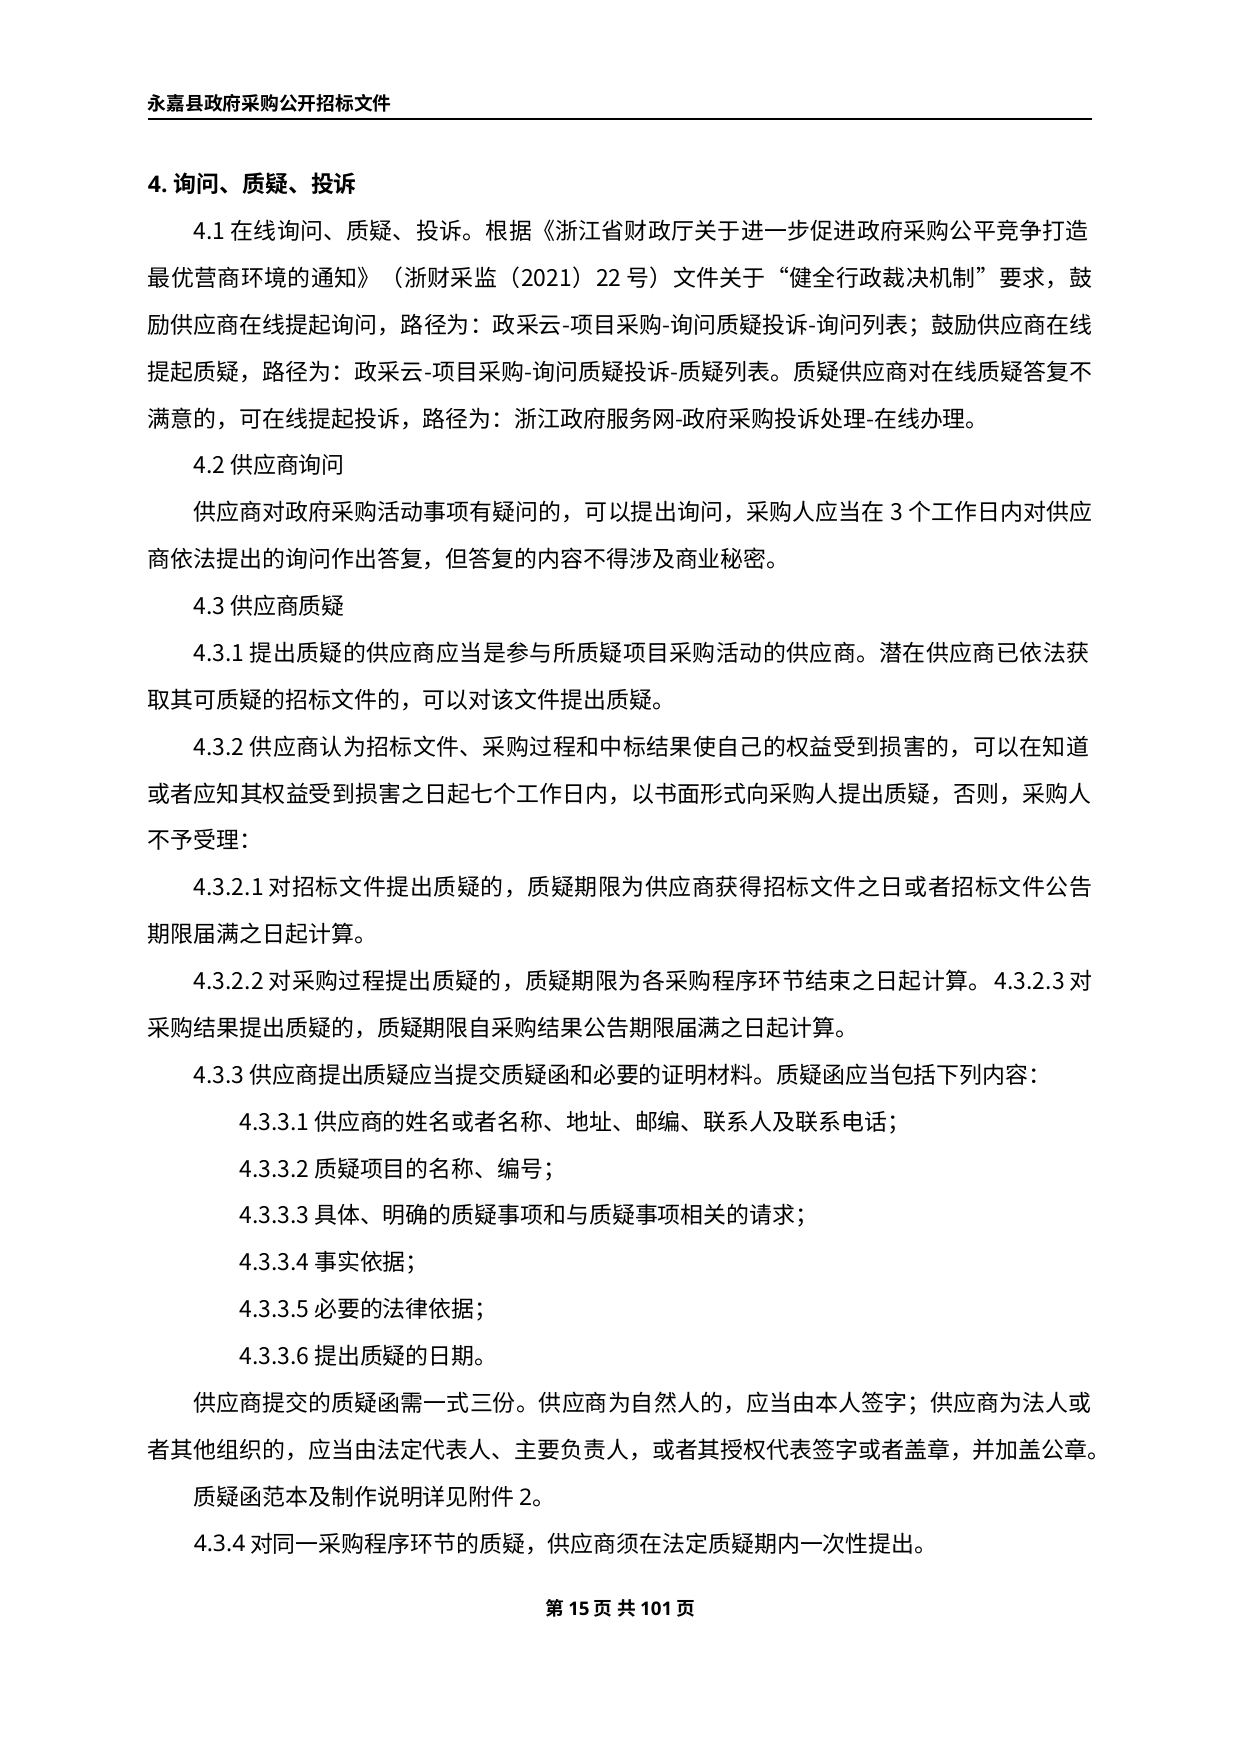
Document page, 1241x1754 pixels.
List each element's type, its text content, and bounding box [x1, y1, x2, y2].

text 4.3.3.1供应商的姓名或者名称、地址、邮编、联系人及联系电话； [148, 1090, 1092, 1137]
text 供应商提交的质疑函需一式三份。供应商为自然人的，应当由本人签字；供应商为法人或者其他组织的，应当由法定代表人、主要负责人，或者其授权代表签字或者盖章，并加盖公章。 [148, 1371, 1092, 1465]
text 4.3.3.5必要的法律依据； [148, 1277, 1092, 1324]
text 4.3.3供应商提出质疑应当提交质疑函和必要的证明材料。质疑函应当包括下列内容： [148, 1043, 1092, 1090]
text 4. 询问、质疑、投诉 [148, 152, 1092, 199]
text 4.1在线询问、质疑、投诉。根据《浙江省财政厅关于进一步促进政府采购公平竞争打造最优营商环境的通知》（浙财采监（2021）22号）文件关于“健全行政裁决机制”要求，鼓励供应商在线提起询问，路径为：政采云-项目采购-询问质疑投诉-询问列表；鼓励供应商在线提起质疑，路径为：政采云-项目采购-询问质疑投诉-质疑列表。质疑供应商对在线质疑答复不满意的，可在线提起投诉，路径为：浙江政府服务网-政府采购投诉处理-在线办理。 [148, 199, 1092, 434]
text 4.3.2.2对采购过程提出质疑的，质疑期限为各采购程序环节结束之日起计算。4.3.2.3对采购结果提出质疑的，质疑期限自采购结果公告期限届满之日起计算。 [148, 949, 1092, 1043]
text 4.3供应商质疑 [148, 574, 1092, 621]
text 4.3.2.1对招标文件提出质疑的，质疑期限为供应商获得招标文件之日或者招标文件公告期限届满之日起计算。 [148, 856, 1092, 949]
text 4.3.3.4事实依据； [148, 1231, 1092, 1277]
text 4.3.2供应商认为招标文件、采购过程和中标结果使自己的权益受到损害的，可以在知道或者应知其权益受到损害之日起七个工作日内，以书面形式向采购人提出质疑，否则，采购人不予受理： [148, 715, 1092, 856]
text 4.3.3.6提出质疑的日期。 [148, 1324, 1092, 1371]
text 供应商对政府采购活动事项有疑问的，可以提出询问，采购人应当在3个工作日内对供应商依法提出的询问作出答复，但答复的内容不得涉及商业秘密。 [148, 481, 1092, 574]
text 质疑函范本及制作说明详见附件2。 [148, 1465, 1092, 1512]
text 4.3.4对同一采购程序环节的质疑，供应商须在法定质疑期内一次性提出。 [148, 1512, 1092, 1559]
text 4.3.3.3具体、明确的质疑事项和与质疑事项相关的请求； [148, 1184, 1092, 1231]
text 4.3.1提出质疑的供应商应当是参与所质疑项目采购活动的供应商。潜在供应商已依法获取其可质疑的招标文件的，可以对该文件提出质疑。 [148, 621, 1092, 715]
text 4.3.3.2质疑项目的名称、编号； [148, 1137, 1092, 1184]
text 4.2供应商询问 [148, 434, 1092, 481]
